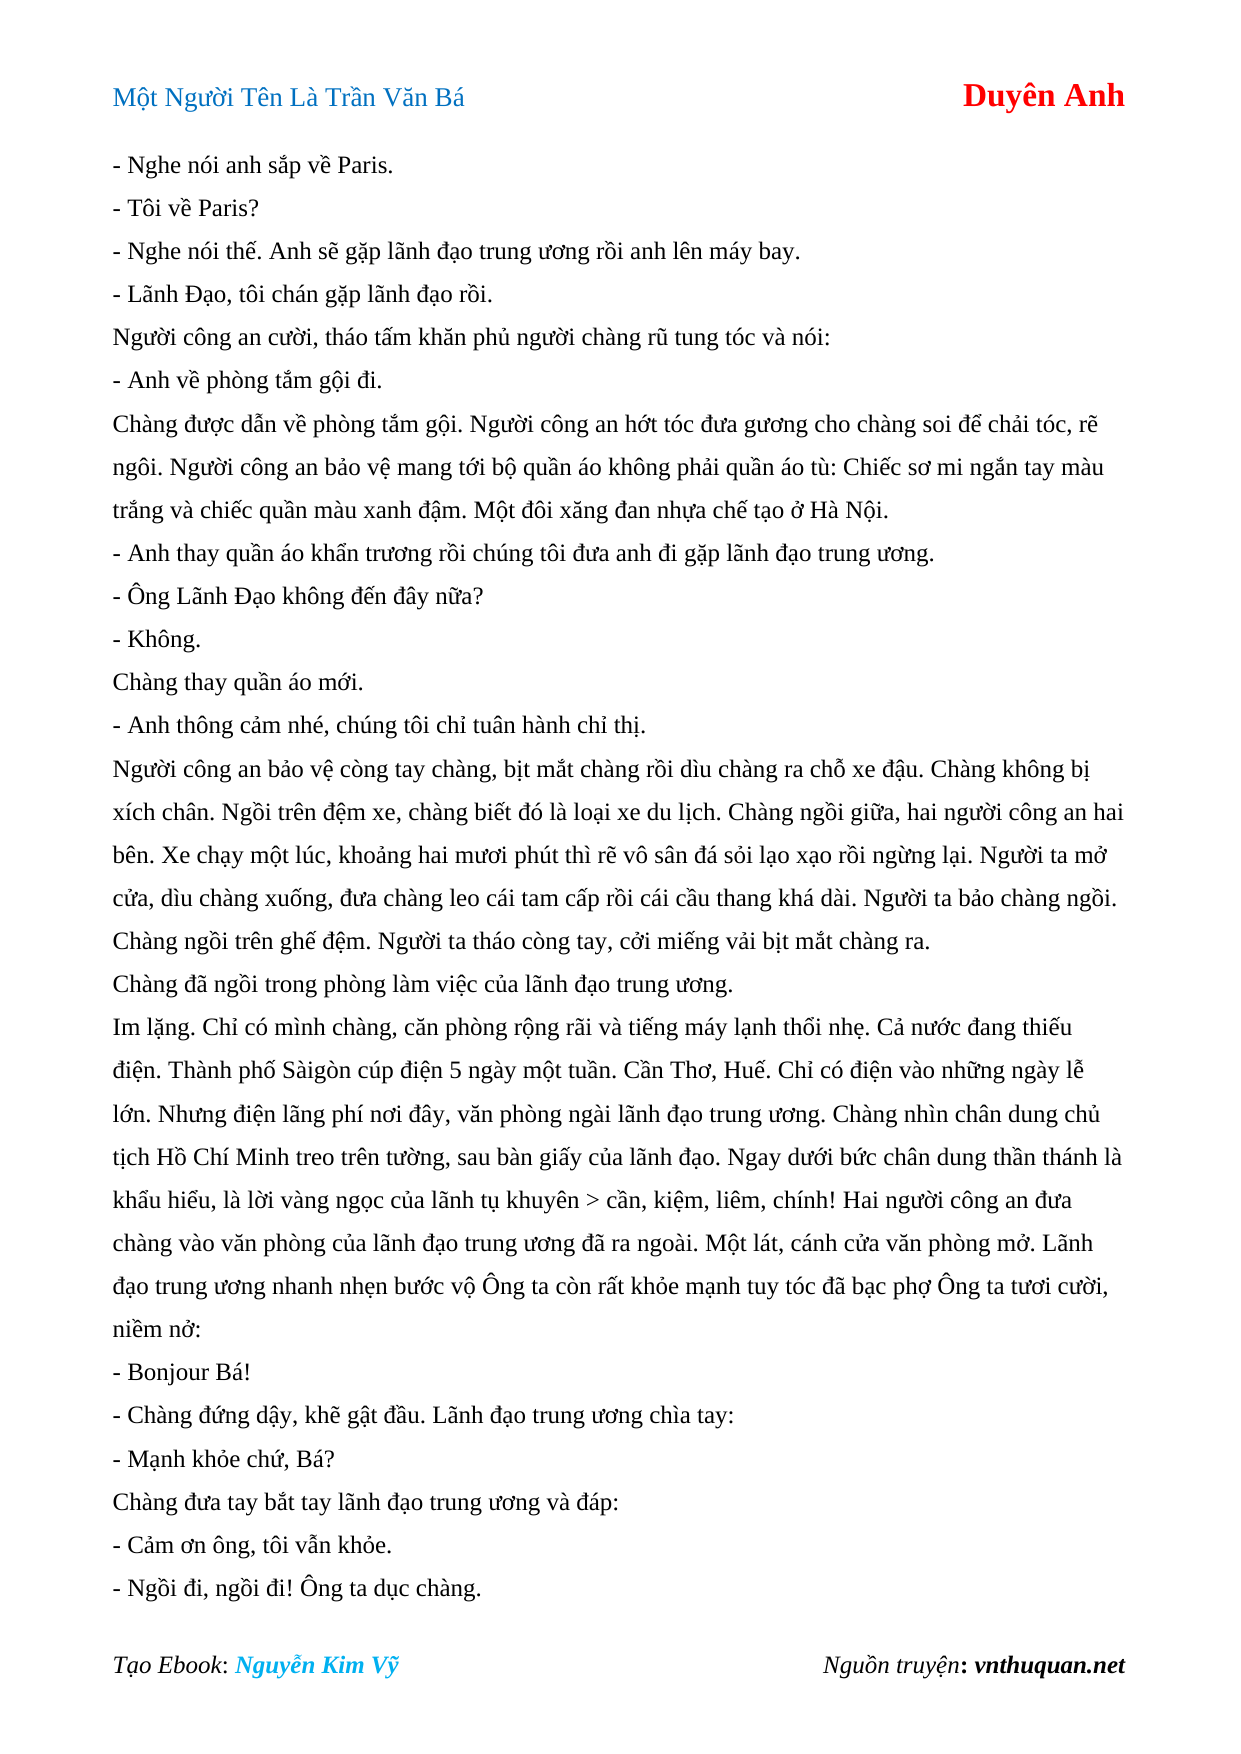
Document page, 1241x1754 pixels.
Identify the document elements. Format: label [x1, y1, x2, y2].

text [112, 150, 1128, 1602]
